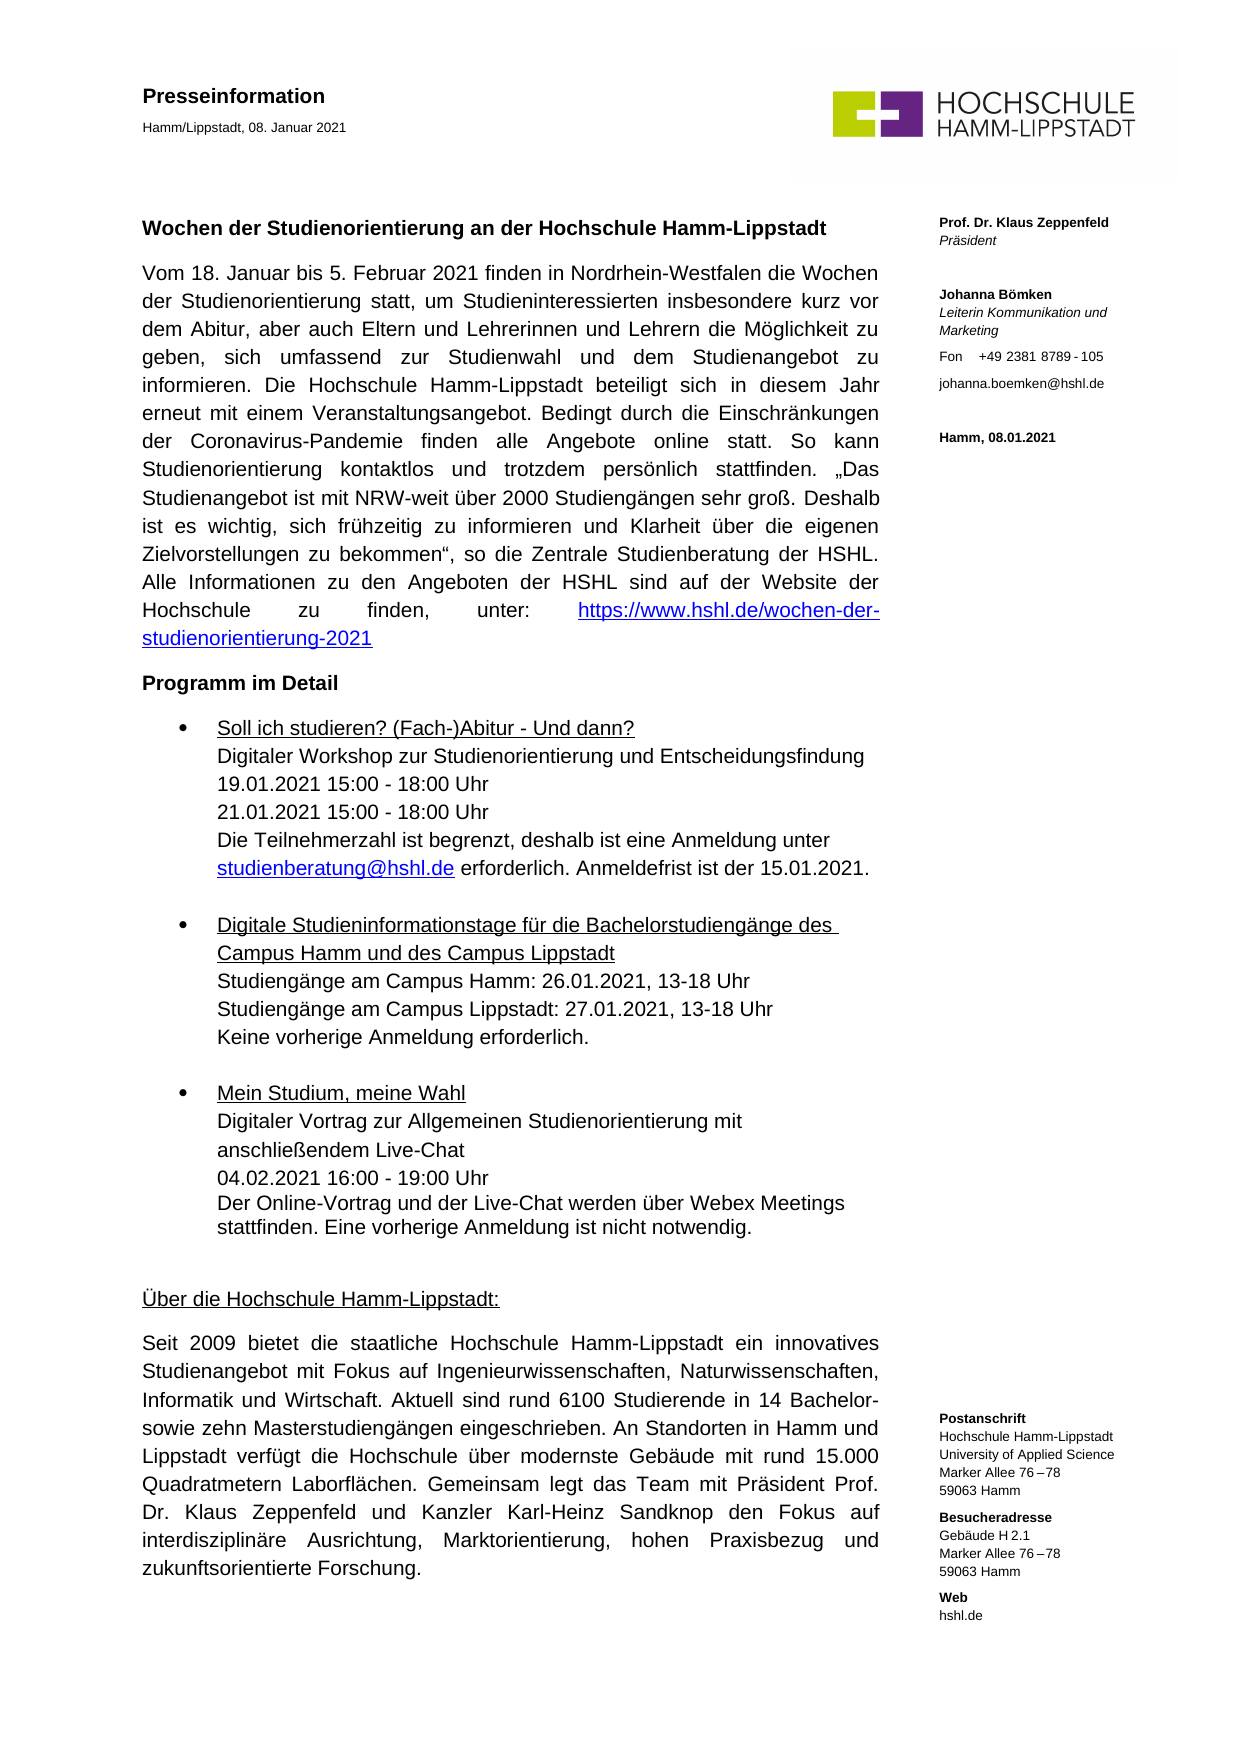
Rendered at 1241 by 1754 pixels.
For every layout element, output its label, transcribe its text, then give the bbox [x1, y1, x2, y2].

list Mein Studium, meine Wahl Digitaler Vortrag zur Allgemeinen Studienorientierung mit anschließendem Live-Chat [179, 1078, 880, 1163]
list 21.01.2021 15:00 - 18:00 Uhr Die Teilnehmerzahl ist begrenzt, deshalb ist eine Anmeldung unter studienberatung@hshl.de erforderlich. Anmeldefrist ist der 15.01.2021. [217, 797, 880, 881]
text Vom 18. Januar bis 5. Februar 2021 finden in Nordrhein-Westfalen die Wochen der Studienorientierung statt, um Studieninteressierten insbesondere kurz vor dem Abitur, aber auch Eltern und Lehrerinnen und Lehrern die Möglichkeit zu geben, sich umfassend zur Studienwahl und dem Studienangebot zu informieren. Die Hochschule Hamm-Lippstadt beteiligt sich in diesem Jahr erneut mit einem Veranstaltungsangebot. Bedingt durch die Einschränkungen der Coronavirus-Pandemie finden alle Angebote online statt. So kann Studienorientierung kontaktlos und trotzdem persönlich stattfinden. „Das Studienangebot ist mit NRW-weit über 2000 Studiengängen sehr groß. Deshalb ist es wichtig, sich frühzeitig zu informieren und Klarheit über die eigenen Zielvorstellungen zu bekommen“, so die Zentrale Studienberatung der HSHL. Alle Informationen zu den Angeboten der HSHL sind auf der Website der Hochschule zu finden, unter: https://www.hshl.de/wochen-der-studienorientierung-2021 [142, 257, 880, 651]
list Keine vorherige Anmeldung erforderlich. [217, 1022, 880, 1050]
list Studiengänge am Campus Lippstadt: 27.01.2021, 13-18 Uhr [217, 994, 880, 1022]
list Der Online-Vortrag und der Live-Chat werden über Webex Meetings stattfinden. Eine vorherige Anmeldung ist nicht notwendig. [217, 1191, 880, 1239]
list Soll ich studieren? (Fach-)Abitur - Und dann? Digitaler Workshop zur Studienorientierung und Entscheidungsfindung [179, 713, 880, 769]
text Über die Hochschule Hamm-Lippstadt: [142, 1283, 880, 1312]
text Seit 2009 bietet die staatliche Hochschule Hamm-Lippstadt ein innovatives Studienangebot mit Fokus auf Ingenieurwissenschaften, Naturwissenschaften, Informatik und Wirtschaft. Aktuell sind rund 6100 Studierende in 14 Bachelor- sowie zehn Masterstudiengängen eingeschrieben. An Standorten in Hamm und Lippstadt verfügt die Hochschule über modernste Gebäude mit rund 15.000 Quadratmetern Laborflächen. Gemeinsam legt das Team mit Präsident Prof. Dr. Klaus Zeppenfeld und Kanzler Karl-Heinz Sandknop den Fokus auf interdisziplinäre Ausrichtung, Marktorientierung, hohen Praxisbezug und zukunftsorientierte Forschung. [142, 1328, 880, 1581]
text Programm im Detail [142, 668, 880, 696]
list Digitale Studieninformationstage für die Bachelorstudiengänge des Campus Hamm und des Campus Lippstadt [179, 909, 880, 966]
list 04.02.2021 16:00 - 19:00 Uhr [217, 1163, 880, 1191]
picture [788, 47, 1180, 182]
list Studiengänge am Campus Hamm: 26.01.2021, 13-18 Uhr [217, 966, 880, 994]
text Wochen der Studienorientierung an der Hochschule Hamm-Lippstadt [142, 213, 880, 241]
list 19.01.2021 15:00 - 18:00 Uhr [217, 769, 880, 797]
